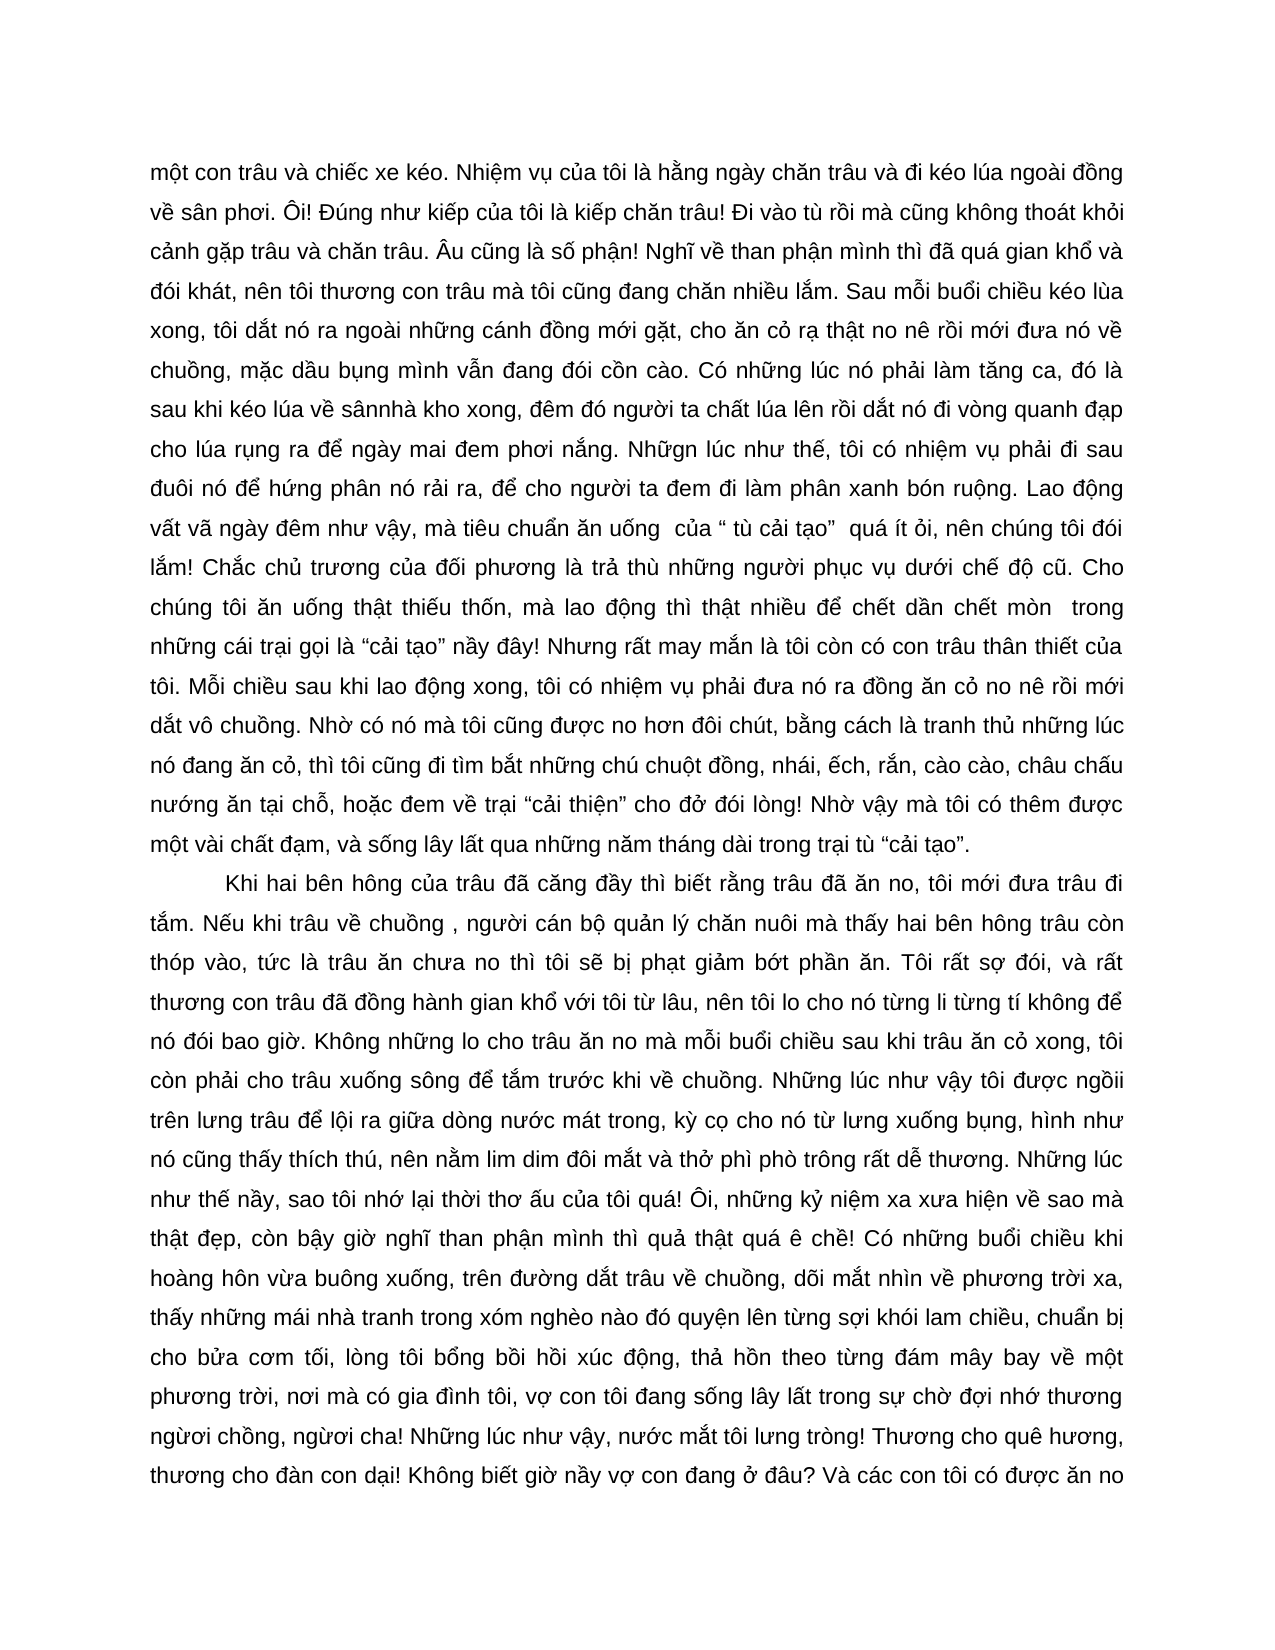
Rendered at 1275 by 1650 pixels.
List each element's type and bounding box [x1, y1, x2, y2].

text [150, 870, 1125, 1488]
text [150, 159, 1125, 857]
